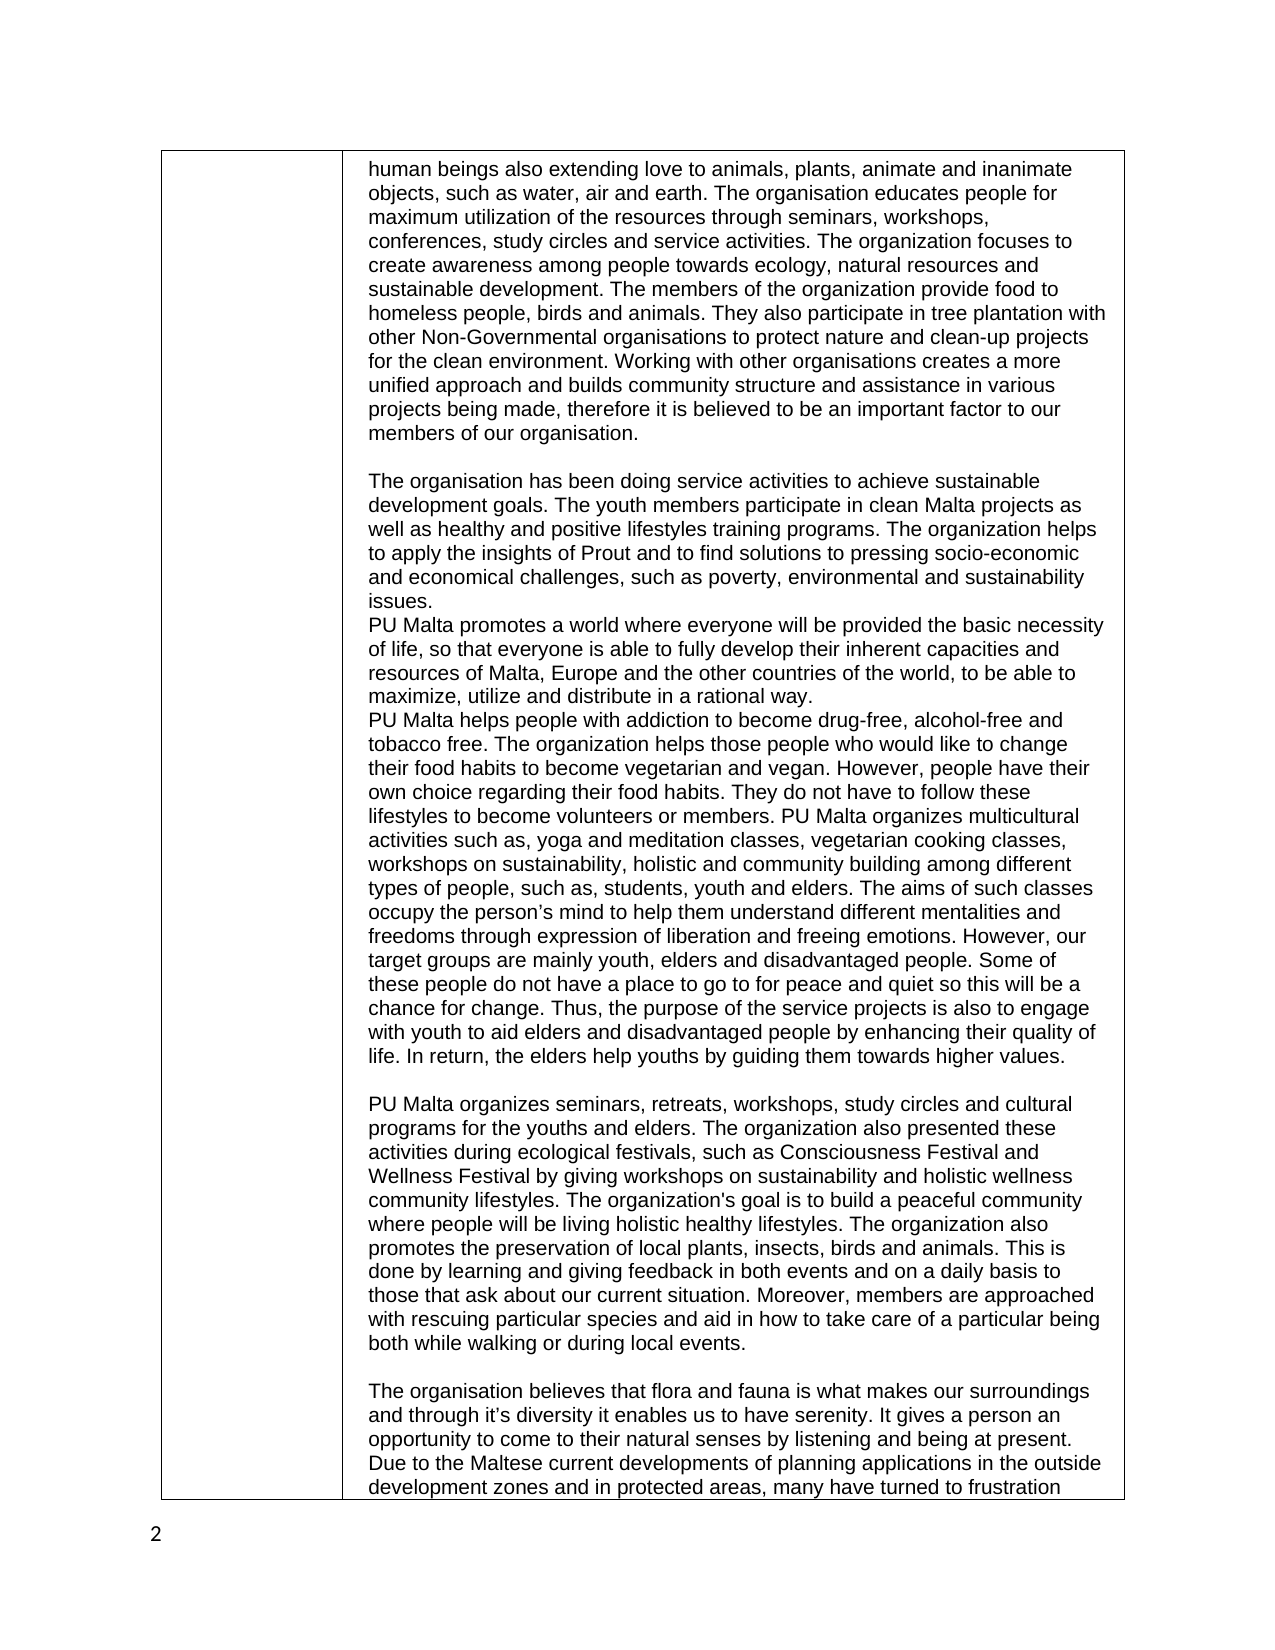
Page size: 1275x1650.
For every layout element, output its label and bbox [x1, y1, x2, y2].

table_cell [162, 151, 342, 1499]
table_cell [343, 151, 1124, 1499]
